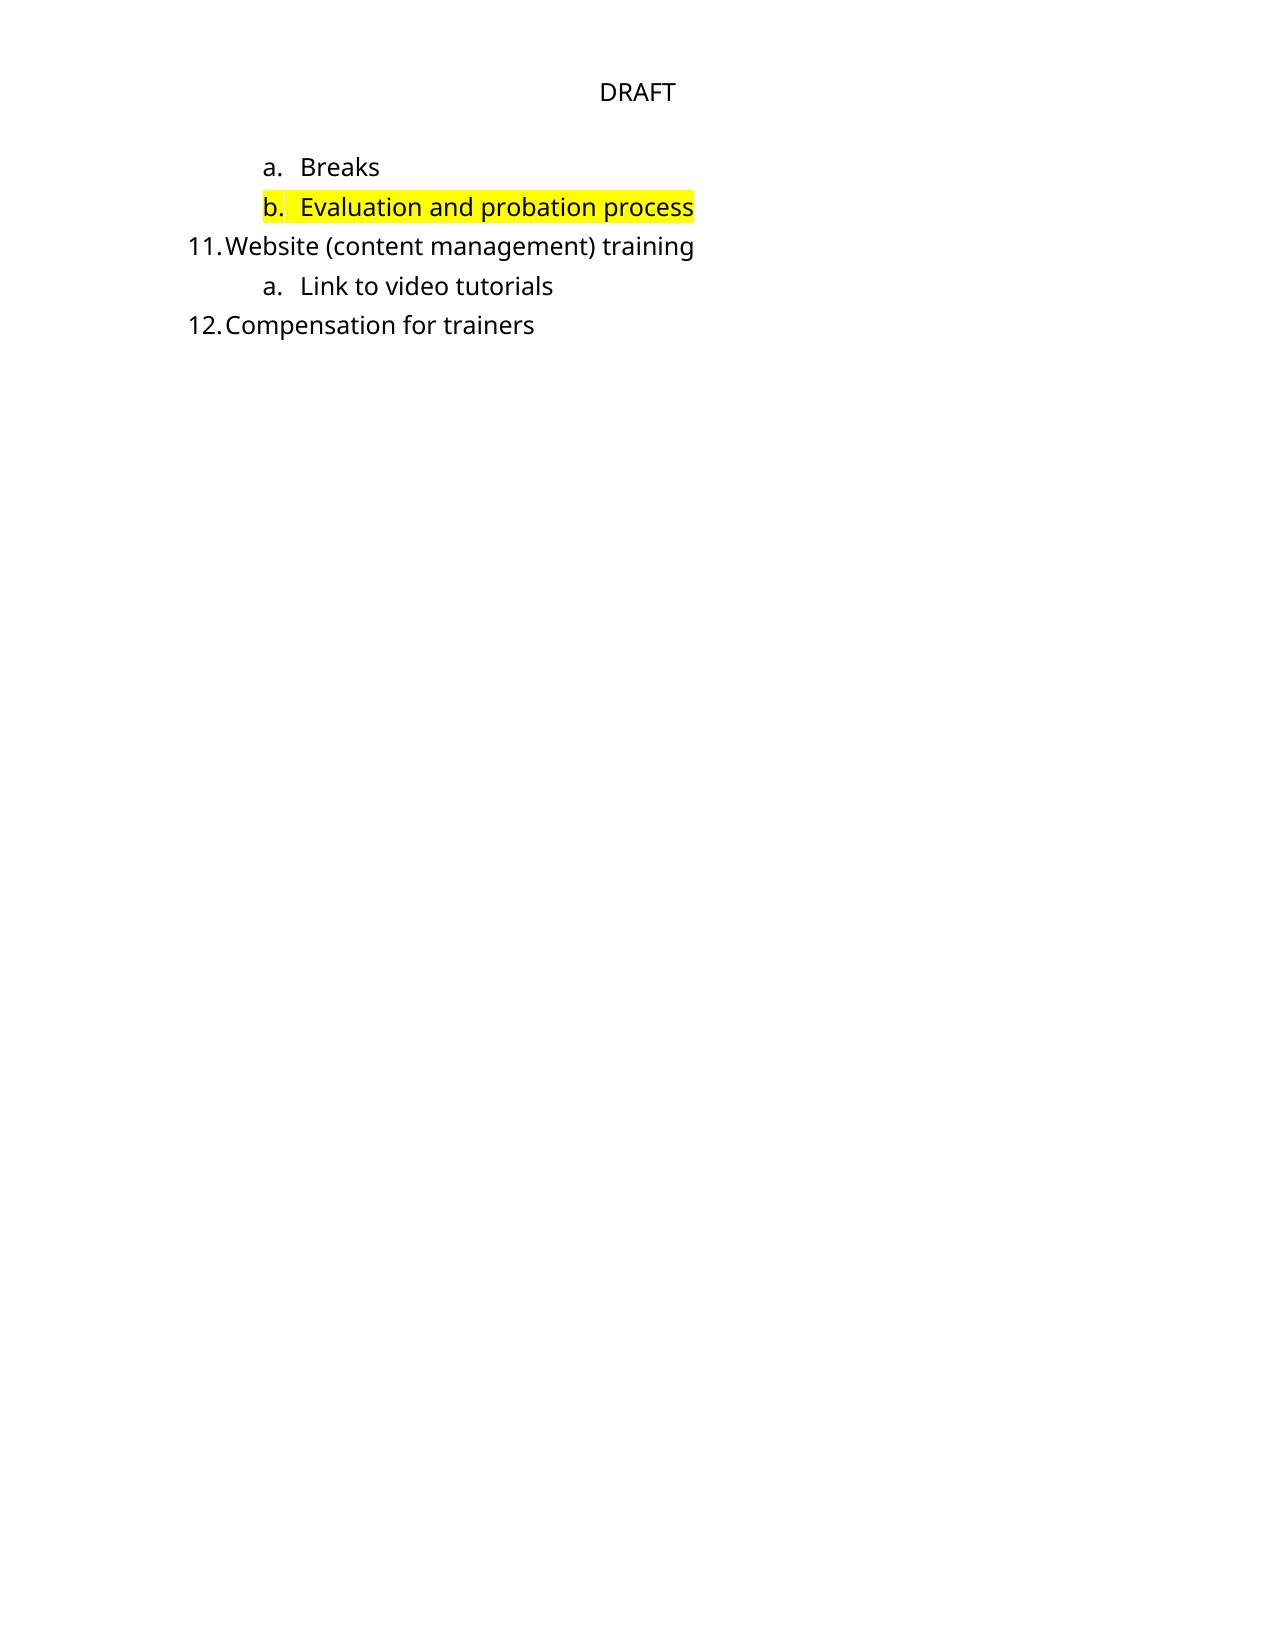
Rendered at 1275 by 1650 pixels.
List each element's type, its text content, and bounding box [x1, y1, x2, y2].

list Evaluation and probation process [262, 189, 1125, 223]
list Website (content management) training [187, 229, 1125, 263]
list Breaks [262, 150, 1125, 184]
list Link to video tutorials [262, 268, 1125, 302]
list Compensation for trainers [187, 308, 1125, 342]
